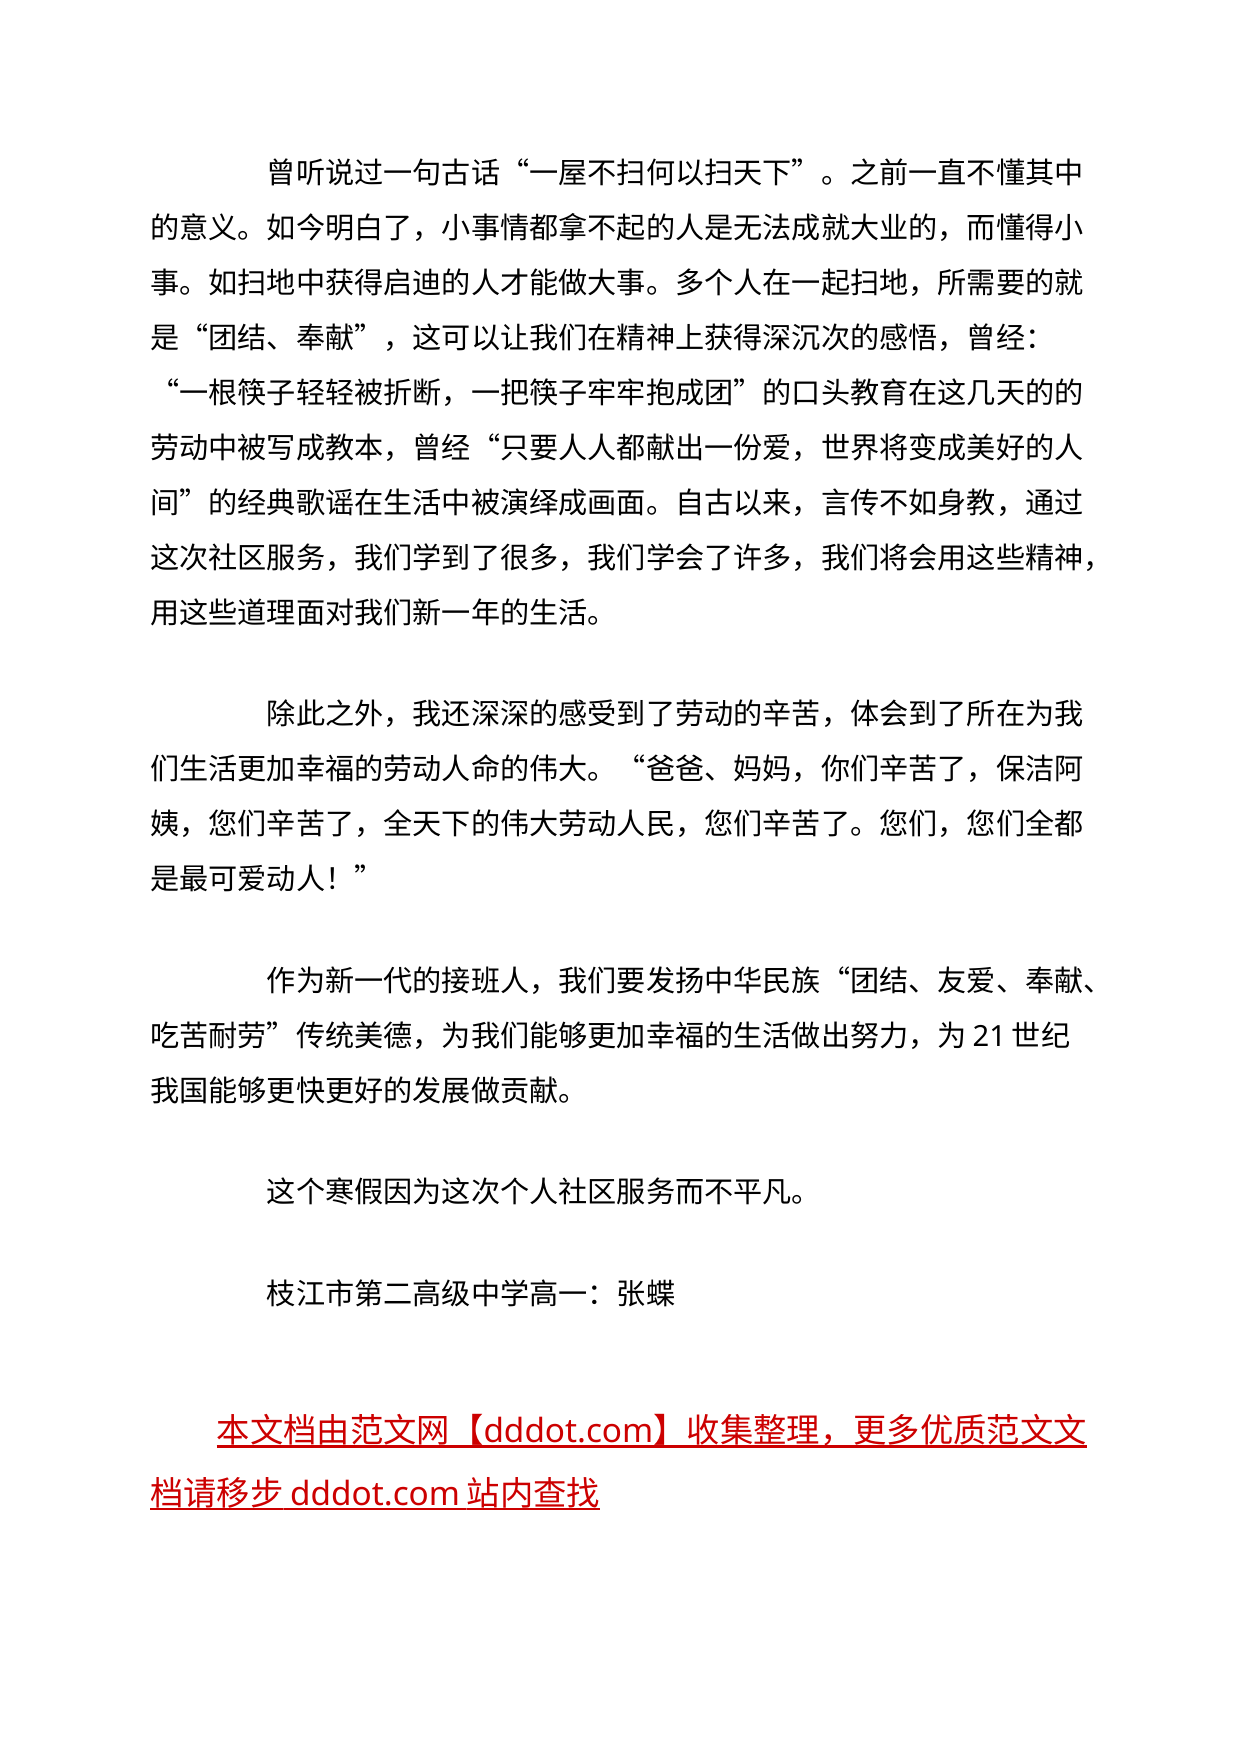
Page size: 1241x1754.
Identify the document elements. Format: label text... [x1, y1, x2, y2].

text 枝江市第二高级中学高一：张蝶 [150, 1271, 1090, 1313]
text 这个寒假因为这次个人社区服务而不平凡。 [150, 1169, 1090, 1211]
text 曾听说过一句古话“一屋不扫何以扫天下”。之前一直不懂其中的意义。如今明白了，小事情都拿不起的人是无法成就大业的，而懂得小事。如扫地中获得启迪的人才能做大事。多个人在一起扫地，所需要的就是“团结、奉献”，这可以让我们在精神上获得深沉次的感悟，曾经：“一根筷子轻轻被折断，一把筷子牢牢抱成团”的口头教育在这几天的的劳动中被写成教本，曾经“只要人人都献出一份爱，世界将变成美好的人间”的经典歌谣在生活中被演绎成画面。自古以来，言传不如身教，通过这次社区服务，我们学到了很多，我们学会了许多，我们将会用这些精神，用这些道理面对我们新一年的生活。 [150, 150, 1090, 631]
text 本文档由范文网【dddot.com】收集整理，更多优质范文文档请移步dddot.com站内查找 [150, 1404, 1090, 1515]
text 作为新一代的接班人，我们要发扬中华民族“团结、友爱、奉献、吃苦耐劳”传统美德，为我们能够更加幸福的生活做出努力，为21世纪我国能够更快更好的发展做贡献。 [150, 957, 1090, 1109]
text 除此之外，我还深深的感受到了劳动的辛苦，体会到了所在为我们生活更加幸福的劳动人命的伟大。“爸爸、妈妈，你们辛苦了，保洁阿姨，您们辛苦了，全天下的伟大劳动人民，您们辛苦了。您们，您们全都是最可爱动人！” [150, 691, 1090, 898]
